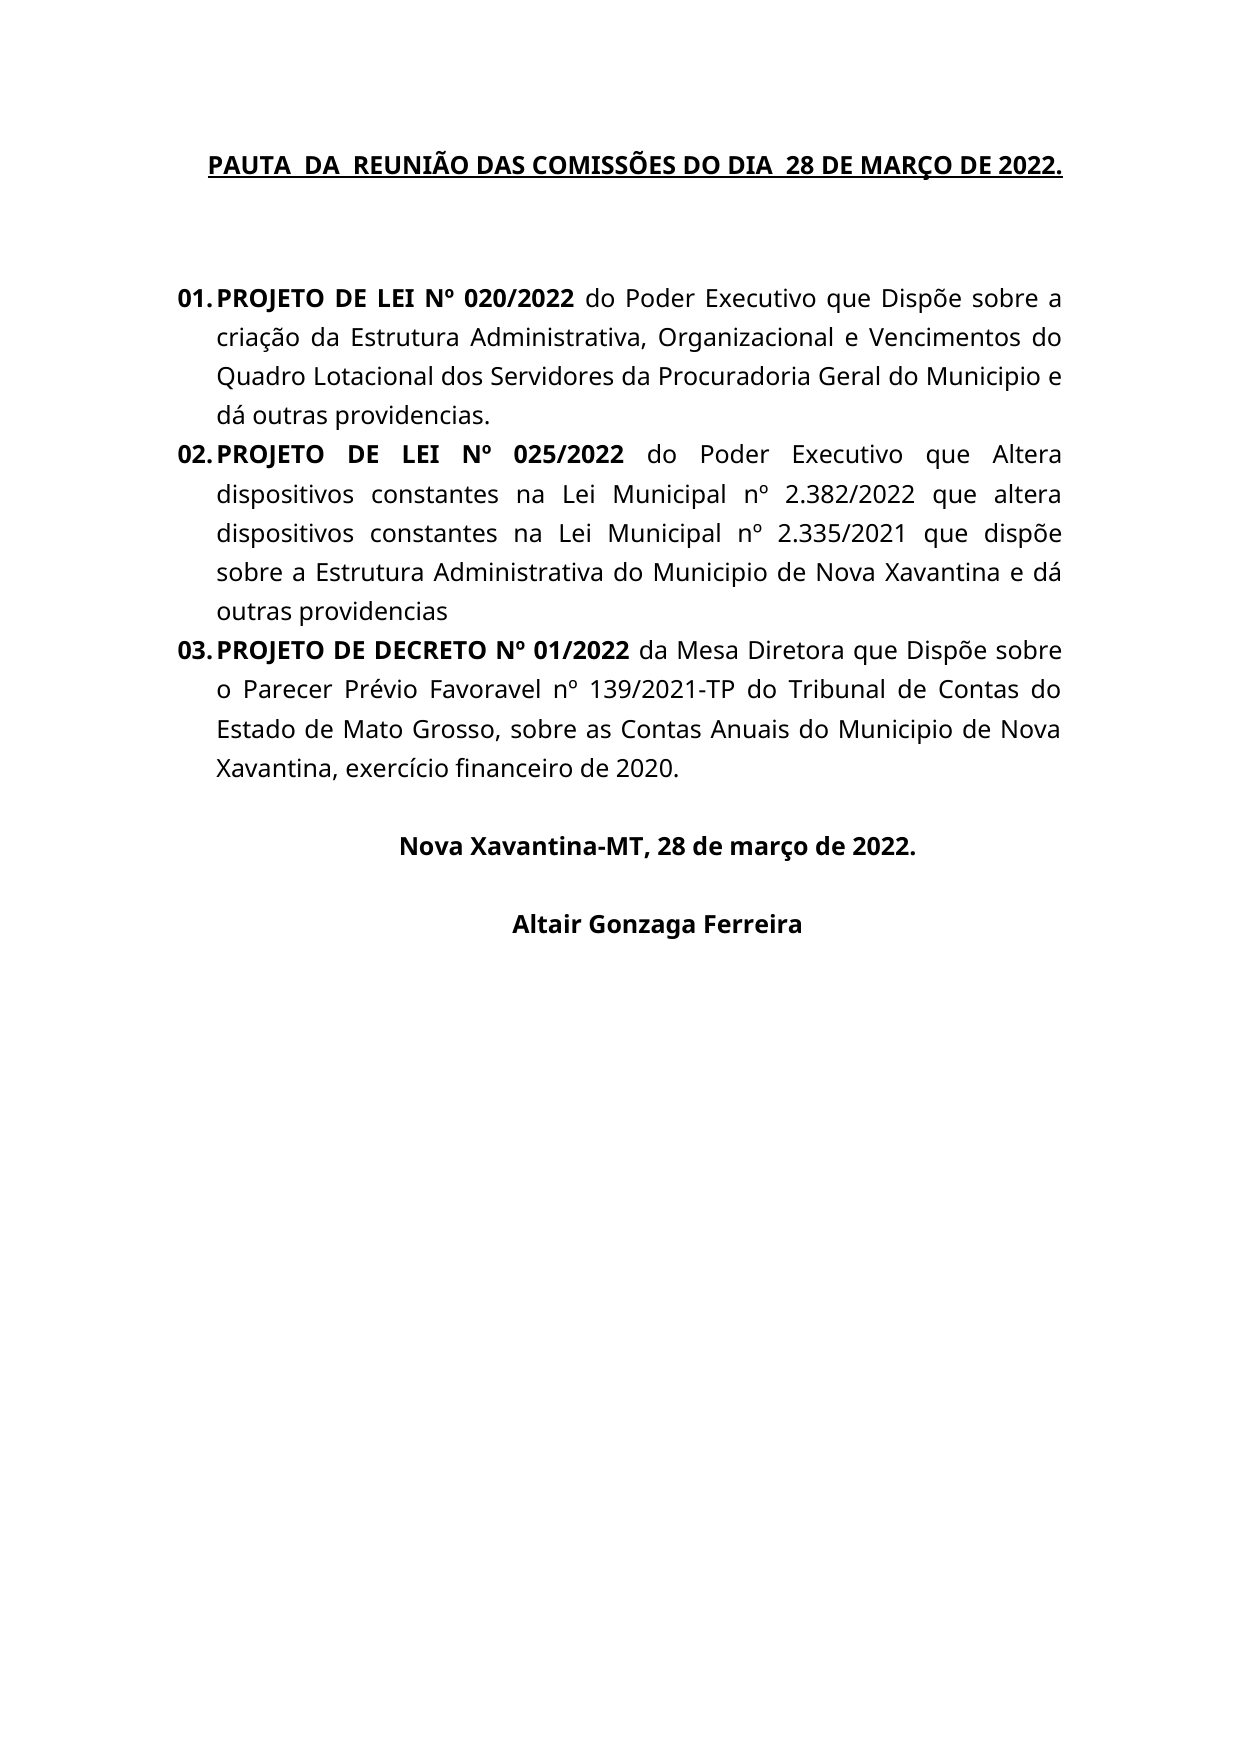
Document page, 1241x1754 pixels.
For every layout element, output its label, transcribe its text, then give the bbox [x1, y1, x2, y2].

list Nova Xavantina-MT, 28 de março de 2022. [252, 829, 1063, 863]
list Altair Gonzaga Ferreira [252, 907, 1063, 941]
list PROJETO DE DECRETO Nº 01/2022 da Mesa Diretora que Dispõe sobre o Parecer Prévio Favoravel nº 139/2021-TP do Tribunal de Contas do Estado de Mato Grosso, sobre as Contas Anuais do Municipio de Nova Xavantina, exercício financeiro de 2020. [177, 633, 1063, 784]
list PROJETO DE LEI Nº 025/2022 do Poder Executivo que Altera dispositivos constantes na Lei Municipal nº 2.382/2022 que altera dispositivos constantes na Lei Municipal nº 2.335/2021 que dispõe sobre a Estrutura Administrativa do Municipio de Nova Xavantina e dá outras providencias [177, 437, 1063, 628]
text PAUTA DA REUNIÃO DAS COMISSÕES DO DIA 28 DE MARÇO DE 2022. [177, 148, 1063, 182]
list PROJETO DE LEI Nº 020/2022 do Poder Executivo que Dispõe sobre a criação da Estrutura Administrativa, Organizacional e Vencimentos do Quadro Lotacional dos Servidores da Procuradoria Geral do Municipio e dá outras providencias. [177, 281, 1063, 432]
